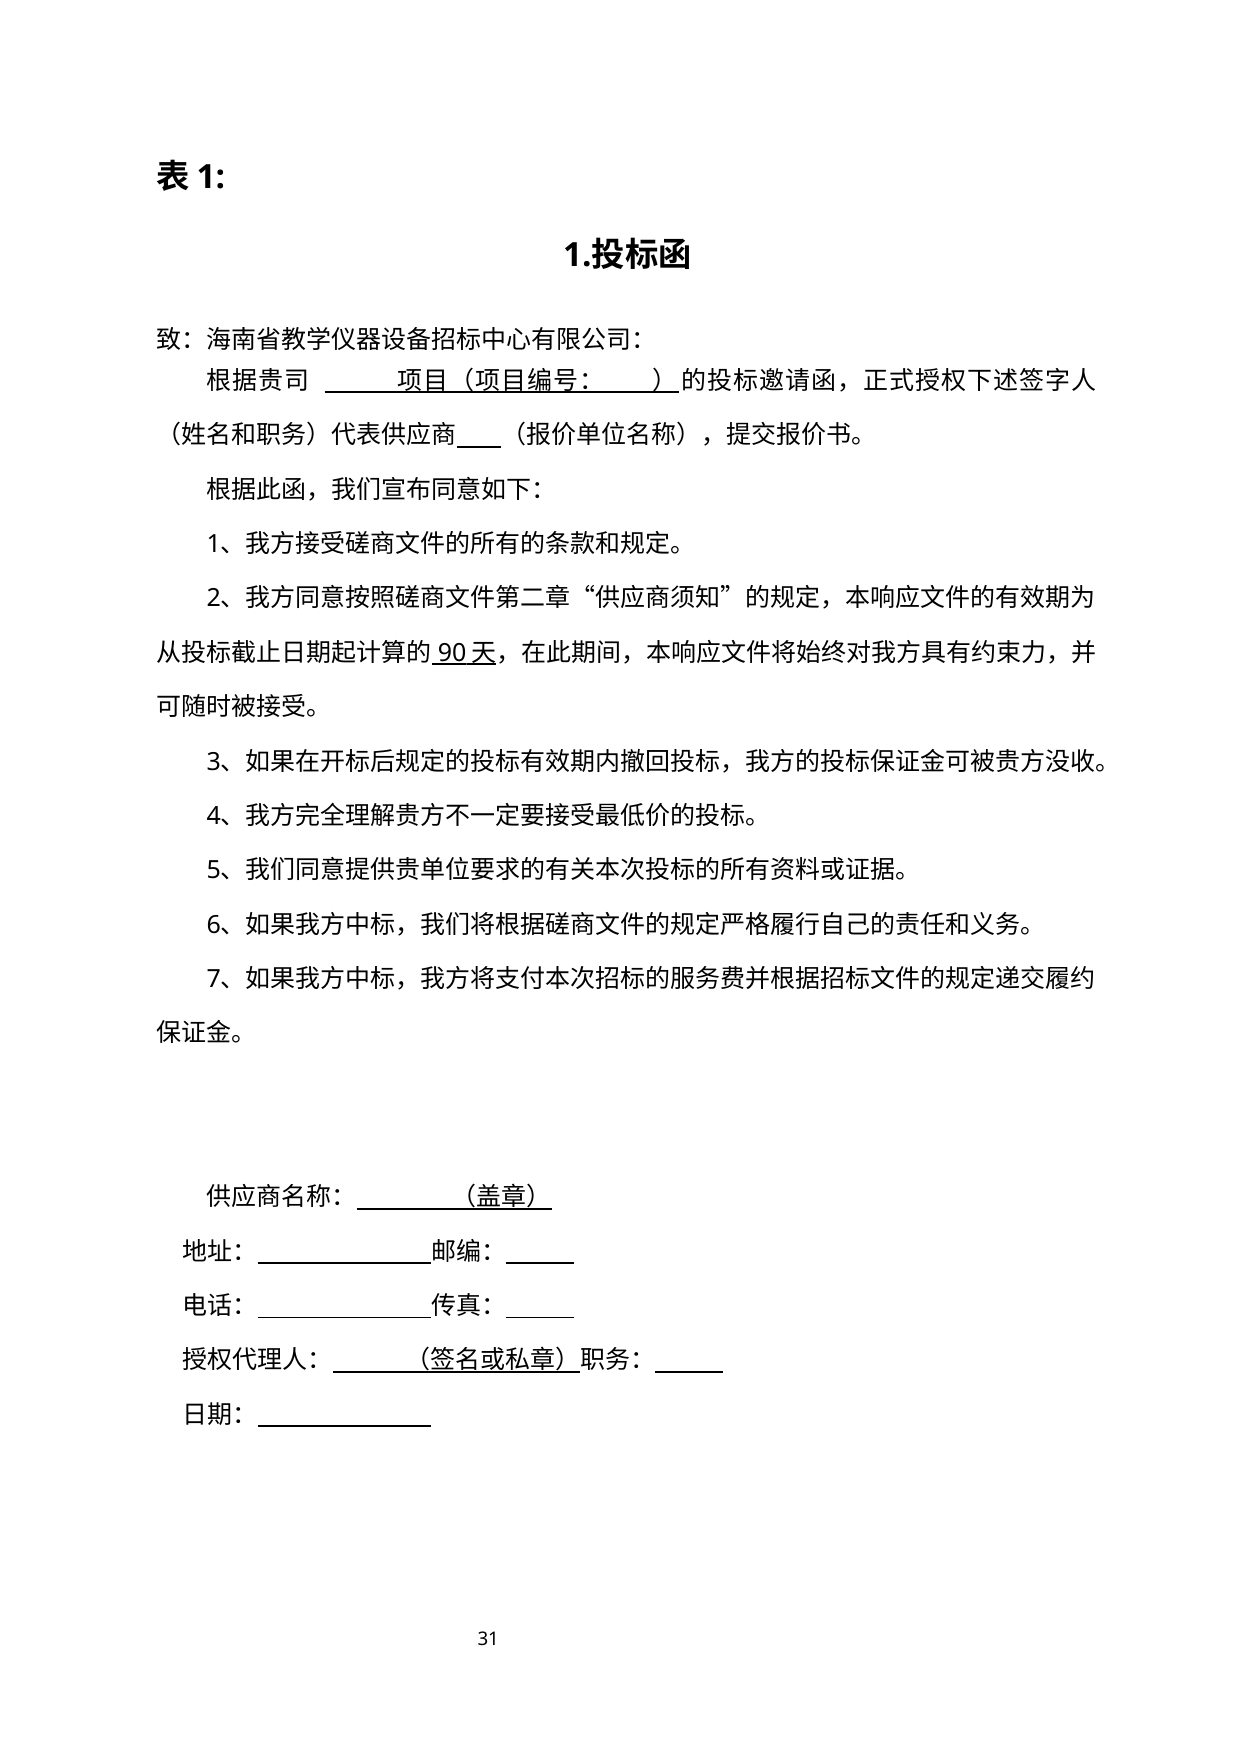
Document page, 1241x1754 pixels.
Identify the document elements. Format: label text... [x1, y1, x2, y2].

text 日期： [156, 1394, 1098, 1431]
text 根据贵司 项目（项目编号： ）的投标邀请函，正式授权下述签字人 （姓名和职务）代表供应商 （报价单位名称），提交报价书。 [156, 360, 1098, 451]
text 电话： 传真： [156, 1286, 1098, 1322]
text 授权代理人： （签名或私章）职务： [156, 1340, 1098, 1376]
text 供应商名称： （盖章） [156, 1177, 1098, 1213]
subtitle 1.投标函 [156, 228, 1098, 277]
text 表1: [156, 150, 1048, 198]
text 7、如果我方中标，我方将支付本次招标的服务费并根据招标文件的规定递交履约保证金。 [156, 958, 1098, 1049]
text 6、如果我方中标，我们将根据磋商文件的规定严格履行自己的责任和义务。 [156, 904, 1098, 940]
text 1、我方接受磋商文件的所有的条款和规定。 [156, 523, 1098, 560]
text 根据此函，我们宣布同意如下： [156, 469, 1098, 505]
text 2、我方同意按照磋商文件第二章“供应商须知”的规定，本响应文件的有效期为从投标截止日期起计算的 90天，在此期间，本响应文件将始终对我方具有约束力，并可随时被接受。 [156, 578, 1098, 723]
text 4、我方完全理解贵方不一定要接受最低价的投标。 [156, 795, 1098, 832]
text 地址： 邮编： [156, 1231, 1098, 1267]
text 5、我们同意提供贵单位要求的有关本次投标的所有资料或证据。 [156, 850, 1098, 886]
text 3、如果在开标后规定的投标有效期内撤回投标，我方的投标保证金可被贵方没收。 [156, 741, 1098, 777]
text 致：海南省教学仪器设备招标中心有限公司： [156, 308, 1098, 358]
